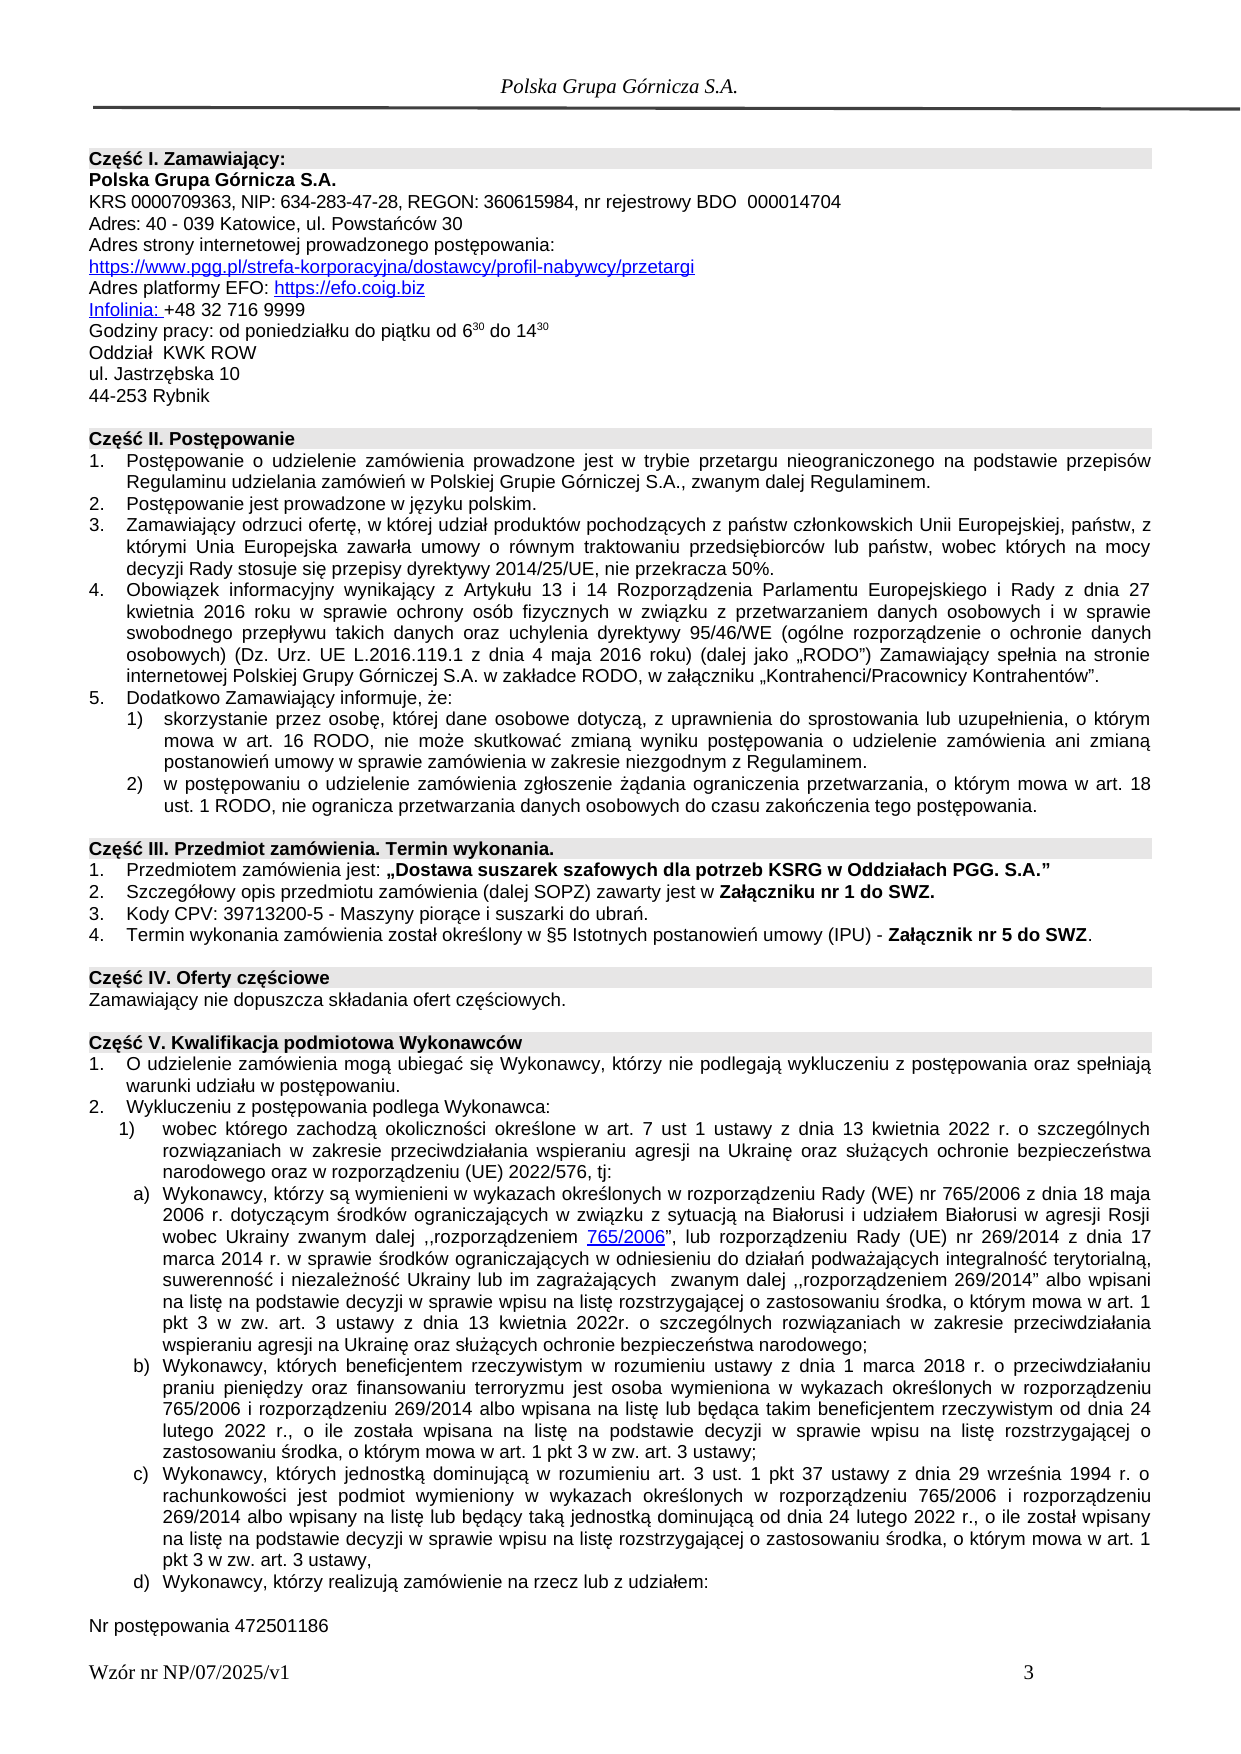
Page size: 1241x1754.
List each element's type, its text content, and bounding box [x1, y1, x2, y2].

list Wykonawcy, którzy są wymienieni w wykazach określonych w rozporządzeniu Rady (WE) nr 765/2006 z dnia 18 maja 2006 r. dotyczącym środków ograniczających w związku z sytuacją na Białorusi i udziałem Białorusi w agresji Rosji wobec Ukrainy zwanym dalej ,,rozporządzeniem 765/2006”, lub rozporządzeniu Rady (UE) nr 269/2014 z dnia 17 marca 2014 r. w sprawie środków ograniczających w odniesieniu do działań podważających integralność terytorialną, suwerenność i niezależność Ukrainy lub im zagrażających zwanym dalej ,,rozporządzeniem 269/2014” albo wpisani na listę na podstawie decyzji w sprawie wpisu na listę rozstrzygającej o zastosowaniu środka, o którym mowa w art. 1 pkt 3 w zw. art. 3 ustawy z dnia 13 kwietnia 2022r. o szczególnych rozwiązaniach w zakresie przeciwdziałania wspieraniu agresji na Ukrainę oraz służących ochronie bezpieczeństwa narodowego; [133, 1183, 1152, 1355]
text Adres platformy EFO: https://efo.coig.biz [89, 277, 1152, 298]
list w postępowaniu o udzielenie zamówienia zgłoszenie żądania ograniczenia przetwarzania, o którym mowa w art. 18 ust. 1 RODO, nie ogranicza przetwarzania danych osobowych do czasu zakończenia tego postępowania. [126, 773, 1152, 816]
text Godziny pracy: od poniedziałku do piątku od 630 do 1430 [89, 320, 1152, 342]
subtitle Część V. Kwalifikacja podmiotowa Wykonawców [89, 1032, 1152, 1053]
list O udzielenie zamówienia mogą ubiegać się Wykonawcy, którzy nie podlegają wykluczeniu z postępowania oraz spełniają warunki udziału w postępowaniu. [89, 1053, 1152, 1096]
list Obowiązek informacyjny wynikający z Artykułu 13 i 14 Rozporządzenia Parlamentu Europejskiego i Rady z dnia 27 kwietnia 2016 roku w sprawie ochrony osób fizycznych w związku z przetwarzaniem danych osobowych i w sprawie swobodnego przepływu takich danych oraz uchylenia dyrektywy 95/46/WE (ogólne rozporządzenie o ochronie danych osobowych) (Dz. Urz. UE L.2016.119.1 z dnia 4 maja 2016 roku) (dalej jako „RODO”) Zamawiający spełnia na stronie internetowej Polskiej Grupy Górniczej S.A. w zakładce RODO, w załączniku „Kontrahenci/Pracownicy Kontrahentów”. [89, 579, 1152, 687]
list Zamawiający odrzuci ofertę, w której udział produktów pochodzących z państw członkowskich Unii Europejskiej, państw, z którymi Unia Europejska zawarła umowy o równym traktowaniu przedsiębiorców lub państw, wobec których na mocy decyzji Rady stosuje się przepisy dyrektywy 2014/25/UE, nie przekracza 50%. [89, 514, 1152, 579]
list skorzystanie przez osobę, której dane osobowe dotyczą, z uprawnienia do sprostowania lub uzupełnienia, o którym mowa w art. 16 RODO, nie może skutkować zmianą wyniku postępowania o udzielenie zamówienia ani zmianą postanowień umowy w sprawie zamówienia w zakresie niezgodnym z Regulaminem. [126, 708, 1152, 773]
subtitle Część IV. Oferty częściowe [89, 967, 1152, 988]
subtitle Część I. Zamawiający: [89, 148, 1152, 169]
text Oddział KWK ROW [89, 342, 1152, 363]
text KRS 0000709363, NIP: 634-283-47-28, REGON: 360615984, nr rejestrowy BDO 000014704 [89, 191, 1152, 212]
list Szczegółowy opis przedmiotu zamówienia (dalej SOPZ) zawarty jest w Załączniku nr 1 do SWZ. [89, 881, 1152, 902]
text 44-253 Rybnik [89, 385, 1152, 406]
subtitle Część II. Postępowanie [89, 428, 1152, 449]
list Postępowanie o udzielenie zamówienia prowadzone jest w trybie przetargu nieograniczonego na podstawie przepisów Regulaminu udzielania zamówień w Polskiej Grupie Górniczej S.A., zwanym dalej Regulaminem. [89, 449, 1152, 493]
list Dodatkowo Zamawiający informuje, że: [89, 687, 1152, 708]
list wobec którego zachodzą okoliczności określone w art. 7 ust 1 ustawy z dnia 13 kwietnia 2022 r. o szczególnych rozwiązaniach w zakresie przeciwdziałania wspieraniu agresji na Ukrainę oraz służących ochronie bezpieczeństwa narodowego oraz w rozporządzeniu (UE) 2022/576, tj: [118, 1118, 1152, 1183]
list Termin wykonania zamówienia został określony w §5 Istotnych postanowień umowy (IPU) - Załącznik nr 5 do SWZ. [89, 924, 1152, 945]
text Zamawiający nie dopuszcza składania ofert częściowych. [89, 988, 1152, 1010]
list Wykluczeniu z postępowania podlega Wykonawca: [89, 1096, 1152, 1118]
list Wykonawcy, których jednostką dominującą w rozumieniu art. 3 ust. 1 pkt 37 ustawy z dnia 29 września 1994 r. o rachunkowości jest podmiot wymieniony w wykazach określonych w rozporządzeniu 765/2006 i rozporządzeniu 269/2014 albo wpisany na listę lub będący taką jednostką dominującą od dnia 24 lutego 2022 r., o ile został wpisany na listę na podstawie decyzji w sprawie wpisu na listę rozstrzygającej o zastosowaniu środka, o którym mowa w art. 1 pkt 3 w zw. art. 3 ustawy, [133, 1463, 1152, 1571]
text Polska Grupa Górnicza S.A. [89, 169, 1152, 191]
list Postępowanie jest prowadzone w języku polskim. [89, 493, 1152, 514]
text Adres: 40 - 039 Katowice, ul. Powstańców 30 [89, 212, 1152, 234]
text Infolinia: +48 32 716 9999 [89, 298, 1152, 320]
text Adres strony internetowej prowadzonego postępowania: https://www.pgg.pl/strefa-korporacyjna/dostawcy/profil-nabywcy/przetargi [89, 234, 1152, 277]
text ul. Jastrzębska 10 [89, 363, 1152, 385]
list Wykonawcy, którzy realizują zamówienie na rzecz lub z udziałem: [133, 1571, 1152, 1592]
list Kody CPV: 39713200-5 - Maszyny piorące i suszarki do ubrań. [89, 902, 1152, 924]
list Wykonawcy, których beneficjentem rzeczywistym w rozumieniu ustawy z dnia 1 marca 2018 r. o przeciwdziałaniu praniu pieniędzy oraz finansowaniu terroryzmu jest osoba wymieniona w wykazach określonych w rozporządzeniu 765/2006 i rozporządzeniu 269/2014 albo wpisana na listę lub będąca takim beneficjentem rzeczywistym od dnia 24 lutego 2022 r., o ile została wpisana na listę na podstawie decyzji w sprawie wpisu na listę rozstrzygającej o zastosowaniu środka, o którym mowa w art. 1 pkt 3 w zw. art. 3 ustawy; [133, 1355, 1152, 1463]
list Przedmiotem zamówienia jest: „Dostawa suszarek szafowych dla potrzeb KSRG w Oddziałach PGG. S.A.” [89, 859, 1152, 881]
subtitle Część III. Przedmiot zamówienia. Termin wykonania. [89, 838, 1152, 859]
